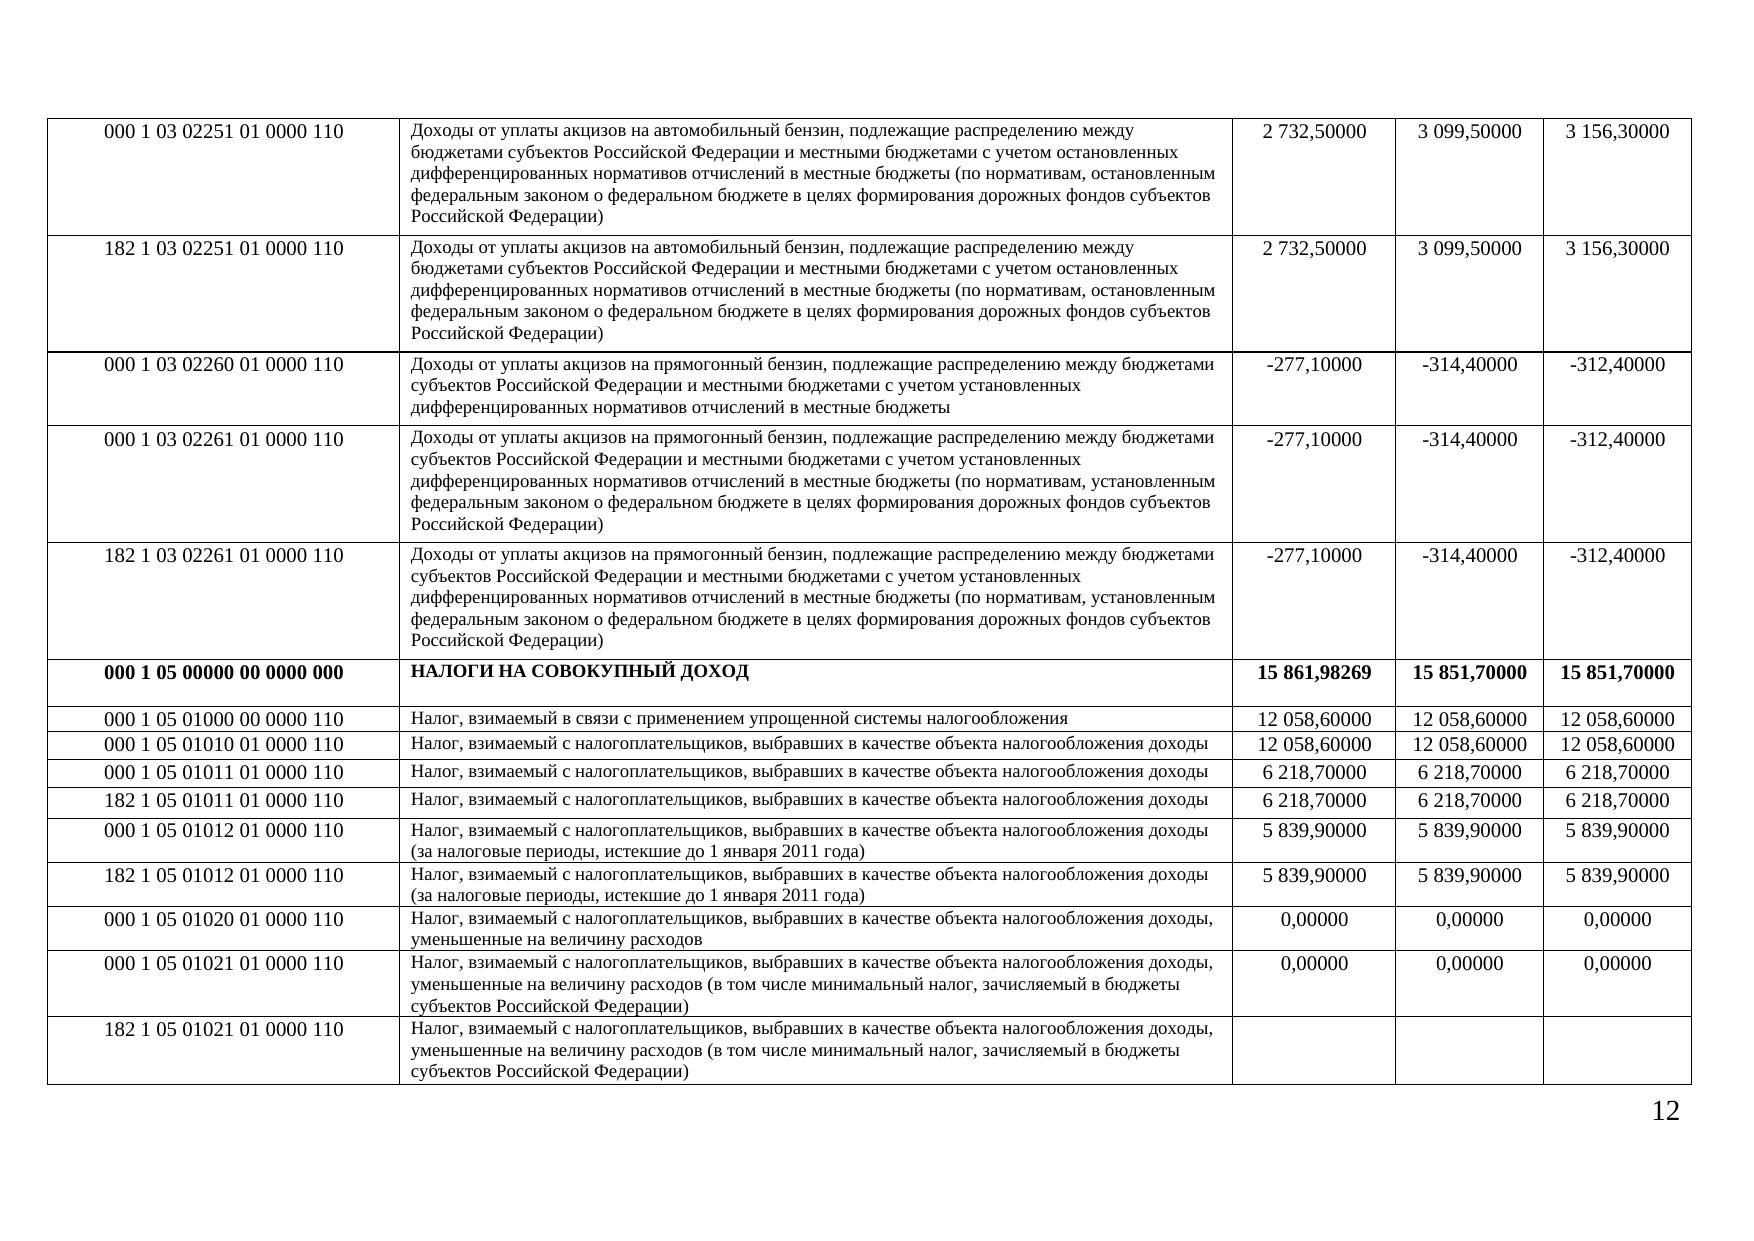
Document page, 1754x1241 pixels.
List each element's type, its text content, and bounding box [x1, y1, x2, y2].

table_cell 000 1 05 01011 01 0000 110 [48, 760, 399, 787]
table_cell Налог, взимаемый с налогоплательщиков, выбравших в качестве объекта налогообложения доходы (за налоговые периоды, истекшие до 1 января 2011 года) [400, 863, 1232, 906]
table_cell -277,10000 [1233, 426, 1395, 542]
table_cell 12 058,60000 [1233, 732, 1395, 759]
table_cell Доходы от уплаты акцизов на прямогонный бензин, подлежащие распределению между бюджетами субъектов Российской Федерации и местными бюджетами с учетом установленных дифференцированных нормативов отчислений в местные бюджеты (по нормативам, установленным федеральным законом о федеральном бюджете в целях формирования дорожных фондов субъектов Российской Федерации) [400, 426, 1232, 542]
table_cell 15 851,70000 [1396, 660, 1543, 706]
table_cell 5 839,90000 [1233, 819, 1395, 862]
table_cell 6 218,70000 [1396, 760, 1543, 787]
table_cell 12 058,60000 [1396, 732, 1543, 759]
table_cell -312,40000 [1544, 353, 1691, 425]
table_cell 000 1 03 02251 01 0000 110 [48, 119, 399, 235]
table_cell 3 156,30000 [1544, 119, 1691, 235]
table_cell 000 1 05 00000 00 0000 000 [48, 660, 399, 706]
table_cell Доходы от уплаты акцизов на автомобильный бензин, подлежащие распределению между бюджетами субъектов Российской Федерации и местными бюджетами с учетом остановленных дифференцированных нормативов отчислений в местные бюджеты (по нормативам, остановленным федеральным законом о федеральном бюджете в целях формирования дорожных фондов субъектов Российской Федерации) [400, 236, 1232, 351]
table_cell 000 1 05 01021 01 0000 110 [48, 951, 399, 1016]
table_cell -312,40000 [1544, 426, 1691, 542]
table_cell 182 1 03 02261 01 0000 110 [48, 543, 399, 658]
table_cell 000 1 05 01012 01 0000 110 [48, 819, 399, 862]
table_cell 3 099,50000 [1396, 119, 1543, 235]
table_cell 12 058,60000 [1544, 707, 1691, 731]
table_cell 5 839,90000 [1233, 863, 1395, 906]
table_cell 2 732,50000 [1233, 236, 1395, 351]
table_cell Налог, взимаемый с налогоплательщиков, выбравших в качестве объекта налогообложения доходы, уменьшенные на величину расходов (в том числе минимальный налог, зачисляемый в бюджеты субъектов Российской Федерации) [400, 1017, 1232, 1084]
table_cell 6 218,70000 [1233, 760, 1395, 787]
table_cell 0,00000 [1544, 951, 1691, 1016]
table_cell 12 058,60000 [1233, 707, 1395, 731]
table_cell Налог, взимаемый с налогоплательщиков, выбравших в качестве объекта налогообложения доходы, уменьшенные на величину расходов [400, 907, 1232, 950]
table_cell 5 839,90000 [1544, 863, 1691, 906]
table_cell -314,40000 [1396, 426, 1543, 542]
table_cell Доходы от уплаты акцизов на автомобильный бензин, подлежащие распределению между бюджетами субъектов Российской Федерации и местными бюджетами с учетом остановленных дифференцированных нормативов отчислений в местные бюджеты (по нормативам, остановленным федеральным законом о федеральном бюджете в целях формирования дорожных фондов субъектов Российской Федерации) [400, 119, 1232, 235]
table_cell НАЛОГИ НА СОВОКУПНЫЙ ДОХОД [400, 660, 1232, 706]
table_cell -277,10000 [1233, 543, 1395, 658]
table_cell 182 1 05 01012 01 0000 110 [48, 863, 399, 906]
table_cell 0,00000 [1233, 951, 1395, 1016]
table_cell Доходы от уплаты акцизов на прямогонный бензин, подлежащие распределению между бюджетами субъектов Российской Федерации и местными бюджетами с учетом установленных дифференцированных нормативов отчислений в местные бюджеты [400, 353, 1232, 425]
table_cell Налог, взимаемый с налогоплательщиков, выбравших в качестве объекта налогообложения доходы [400, 760, 1232, 787]
table_cell 0,00000 [1233, 907, 1395, 950]
table_cell 182 1 05 01011 01 0000 110 [48, 788, 399, 817]
table_cell [1233, 1017, 1395, 1084]
table_cell 0,00000 [1544, 907, 1691, 950]
table_cell 6 218,70000 [1233, 788, 1395, 817]
table_cell [1396, 1017, 1543, 1084]
table_cell 182 1 03 02251 01 0000 110 [48, 236, 399, 351]
table_cell Налог, взимаемый с налогоплательщиков, выбравших в качестве объекта налогообложения доходы [400, 732, 1232, 759]
table_cell [1544, 1017, 1691, 1084]
table_cell 000 1 05 01000 00 0000 110 [48, 707, 399, 731]
table_cell Доходы от уплаты акцизов на прямогонный бензин, подлежащие распределению между бюджетами субъектов Российской Федерации и местными бюджетами с учетом установленных дифференцированных нормативов отчислений в местные бюджеты (по нормативам, установленным федеральным законом о федеральном бюджете в целях формирования дорожных фондов субъектов Российской Федерации) [400, 543, 1232, 658]
table_cell 000 1 05 01010 01 0000 110 [48, 732, 399, 759]
table_cell -314,40000 [1396, 543, 1543, 658]
table_cell 12 058,60000 [1544, 732, 1691, 759]
table_cell 12 058,60000 [1396, 707, 1543, 731]
table_cell 2 732,50000 [1233, 119, 1395, 235]
table_cell 000 1 05 01020 01 0000 110 [48, 907, 399, 950]
table_cell 3 099,50000 [1396, 236, 1543, 351]
table_cell 0,00000 [1396, 907, 1543, 950]
table_cell Налог, взимаемый с налогоплательщиков, выбравших в качестве объекта налогообложения доходы, уменьшенные на величину расходов (в том числе минимальный налог, зачисляемый в бюджеты субъектов Российской Федерации) [400, 951, 1232, 1016]
table_cell 182 1 05 01021 01 0000 110 [48, 1017, 399, 1084]
table_cell 5 839,90000 [1396, 863, 1543, 906]
table_cell Налог, взимаемый в связи с применением упрощенной системы налогообложения [400, 707, 1232, 731]
table_cell 0,00000 [1396, 951, 1543, 1016]
table_cell -312,40000 [1544, 543, 1691, 658]
table_cell -277,10000 [1233, 353, 1395, 425]
table_cell Налог, взимаемый с налогоплательщиков, выбравших в качестве объекта налогообложения доходы (за налоговые периоды, истекшие до 1 января 2011 года) [400, 819, 1232, 862]
table_cell 6 218,70000 [1544, 760, 1691, 787]
table_cell 5 839,90000 [1544, 819, 1691, 862]
table_cell Налог, взимаемый с налогоплательщиков, выбравших в качестве объекта налогообложения доходы [400, 788, 1232, 817]
table_cell 6 218,70000 [1544, 788, 1691, 817]
table_cell 15 851,70000 [1544, 660, 1691, 706]
table_cell 000 1 03 02260 01 0000 110 [48, 353, 399, 425]
table_cell 15 861,98269 [1233, 660, 1395, 706]
table_cell 3 156,30000 [1544, 236, 1691, 351]
table_cell 000 1 03 02261 01 0000 110 [48, 426, 399, 542]
table_cell -314,40000 [1396, 353, 1543, 425]
table_cell 6 218,70000 [1396, 788, 1543, 817]
table_cell 5 839,90000 [1396, 819, 1543, 862]
